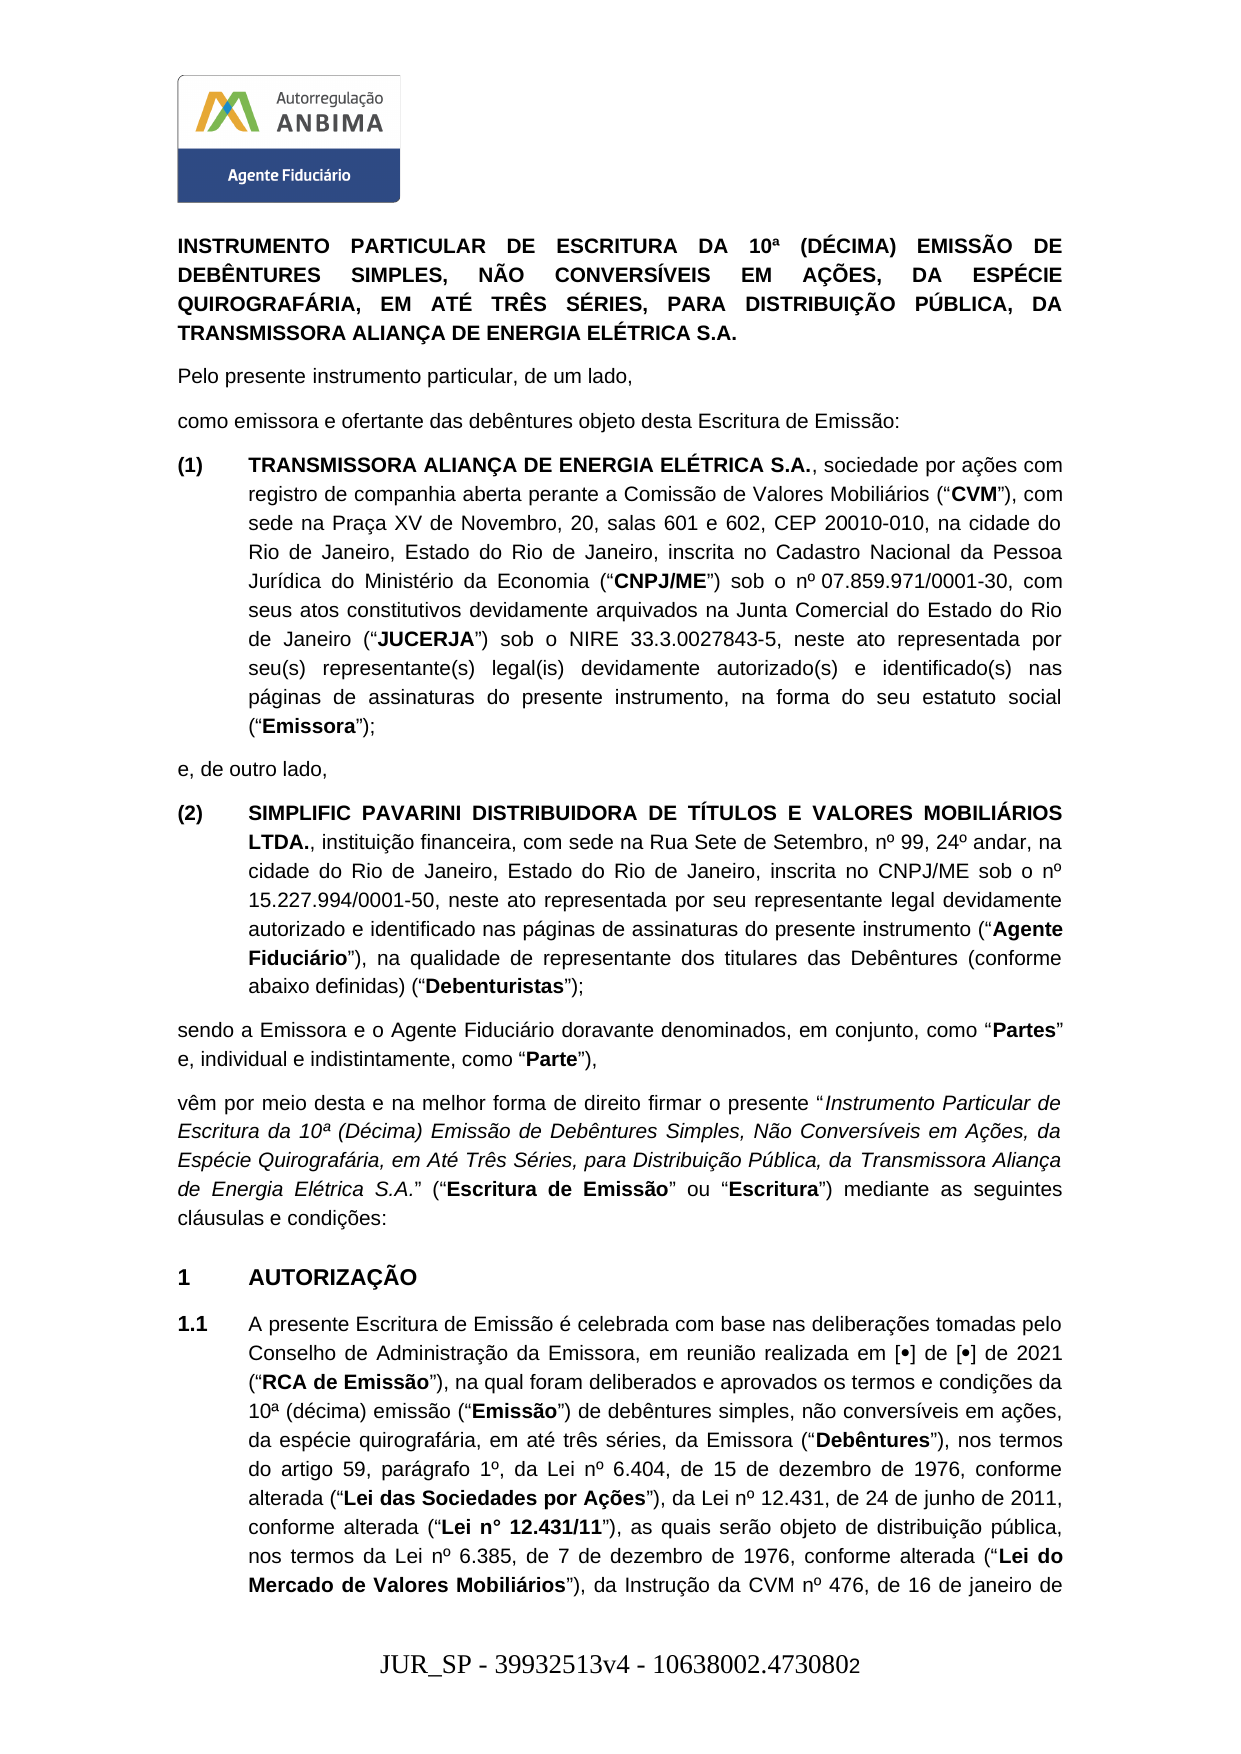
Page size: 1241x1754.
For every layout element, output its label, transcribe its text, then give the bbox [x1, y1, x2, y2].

text vêm por meio desta e na melhor forma de direito firmar o presente “Instrumento Particular de Escritura da 10ª (Décima) Emissão de Debêntures Simples, Não Conversíveis em Ações, da Espécie Quirografária, em Até Três Séries, para Distribuição Pública, da Transmissora Aliança de Energia Elétrica S.A.” (“Escritura de Emissão” ou “Escritura”) mediante as seguintes cláusulas e condições: [177, 1090, 1063, 1230]
picture [177, 75, 401, 203]
text AUTORIZAÇÃO [177, 1264, 1063, 1291]
text como emissora e ofertante das debêntures objeto desta Escritura de Emissão: [177, 409, 1117, 433]
text Pelo presente instrumento particular, de um lado, [177, 364, 1063, 388]
text Simplific Pavarini Distribuidora de Títulos e Valores Mobiliários Ltda., instituição financeira, com sede na Rua Sete de Setembro, nº 99, 24º andar, na cidade do Rio de Janeiro, Estado do Rio de Janeiro, inscrita no CNPJ/ME sob o nº 15.227.994/0001-50, neste ato representada por seu representante legal devidamente autorizado e identificado nas páginas de assinaturas do presente instrumento (“Agente Fiduciário”), na qualidade de representante dos titulares das Debêntures (conforme abaixo definidas) (“Debenturistas”); [177, 801, 1063, 998]
list sendo a Emissora e o Agente Fiduciário doravante denominados, em conjunto, como “Partes” e, individual e indistintamente, como “Parte”), [177, 1018, 1063, 1071]
text TRANSMISSORA ALIANÇA DE ENERGIA ELÉTRICA S.A., sociedade por ações com registro de companhia aberta perante a Comissão de Valores Mobiliários (“CVM”), com sede na Praça XV de Novembro, 20, salas 601 e 602, CEP 20010-010, na cidade do Rio de Janeiro, Estado do Rio de Janeiro, inscrita no Cadastro Nacional da Pessoa Jurídica do Ministério da Economia (“CNPJ/ME”) sob o nº 07.859.971/0001-30, com seus atos constitutivos devidamente arquivados na Junta Comercial do Estado do Rio de Janeiro (“JUCERJA”) sob o NIRE 33.3.0027843-5, neste ato representada por seu(s) representante(s) legal(is) devidamente autorizado(s) e identificado(s) nas páginas de assinaturas do presente instrumento, na forma do seu estatuto social (“Emissora”); [177, 453, 1063, 737]
text INSTRUMENTO PARTICULAR DE ESCRITURA DA 10ª (DÉCIMA) EMISSÃO DE DEBÊNTURES SIMPLES, NÃO CONVERSÍVEIS EM AÇÕES, DA ESPÉCIE QUIROGRAFÁRIA, EM ATÉ TRÊS SÉRIES, PARA DISTRIBUIÇÃO PÚBLICA, DA TRANSMISSORA ALIANÇA DE ENERGIA ELÉTRICA S.A. [177, 234, 1063, 345]
text e, de outro lado, [177, 757, 1063, 781]
